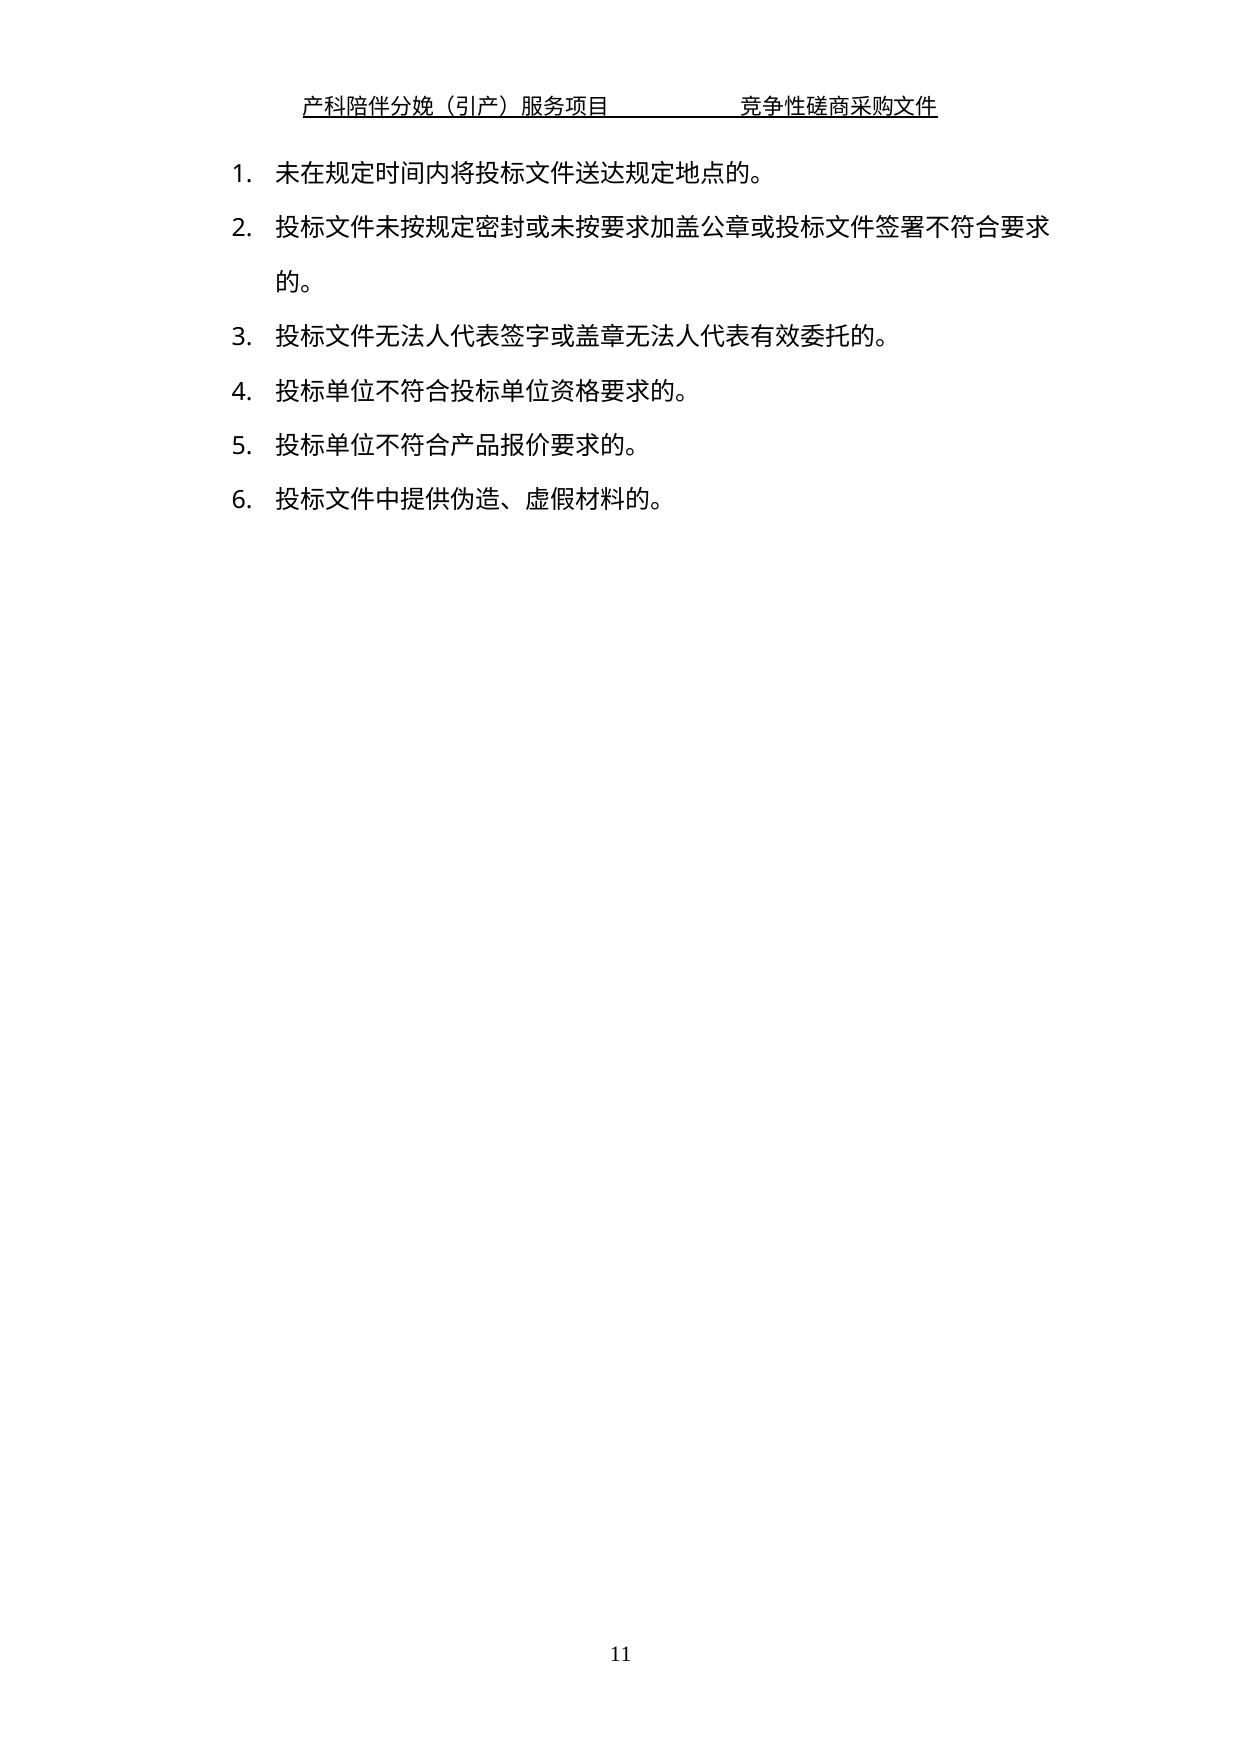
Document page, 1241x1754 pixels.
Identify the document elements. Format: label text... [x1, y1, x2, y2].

list 投标文件中提供伪造、虚假材料的。 [231, 480, 1053, 516]
list 投标文件无法人代表签字或盖章无法人代表有效委托的。 [231, 317, 1053, 353]
list 投标单位不符合投标单位资格要求的。 [231, 371, 1053, 407]
list 投标文件未按规定密封或未按要求加盖公章或投标文件签署不符合要求的。 [231, 208, 1053, 298]
list 投标单位不符合产品报价要求的。 [231, 425, 1053, 462]
list 未在规定时间内将投标文件送达规定地点的。 [231, 153, 1053, 190]
